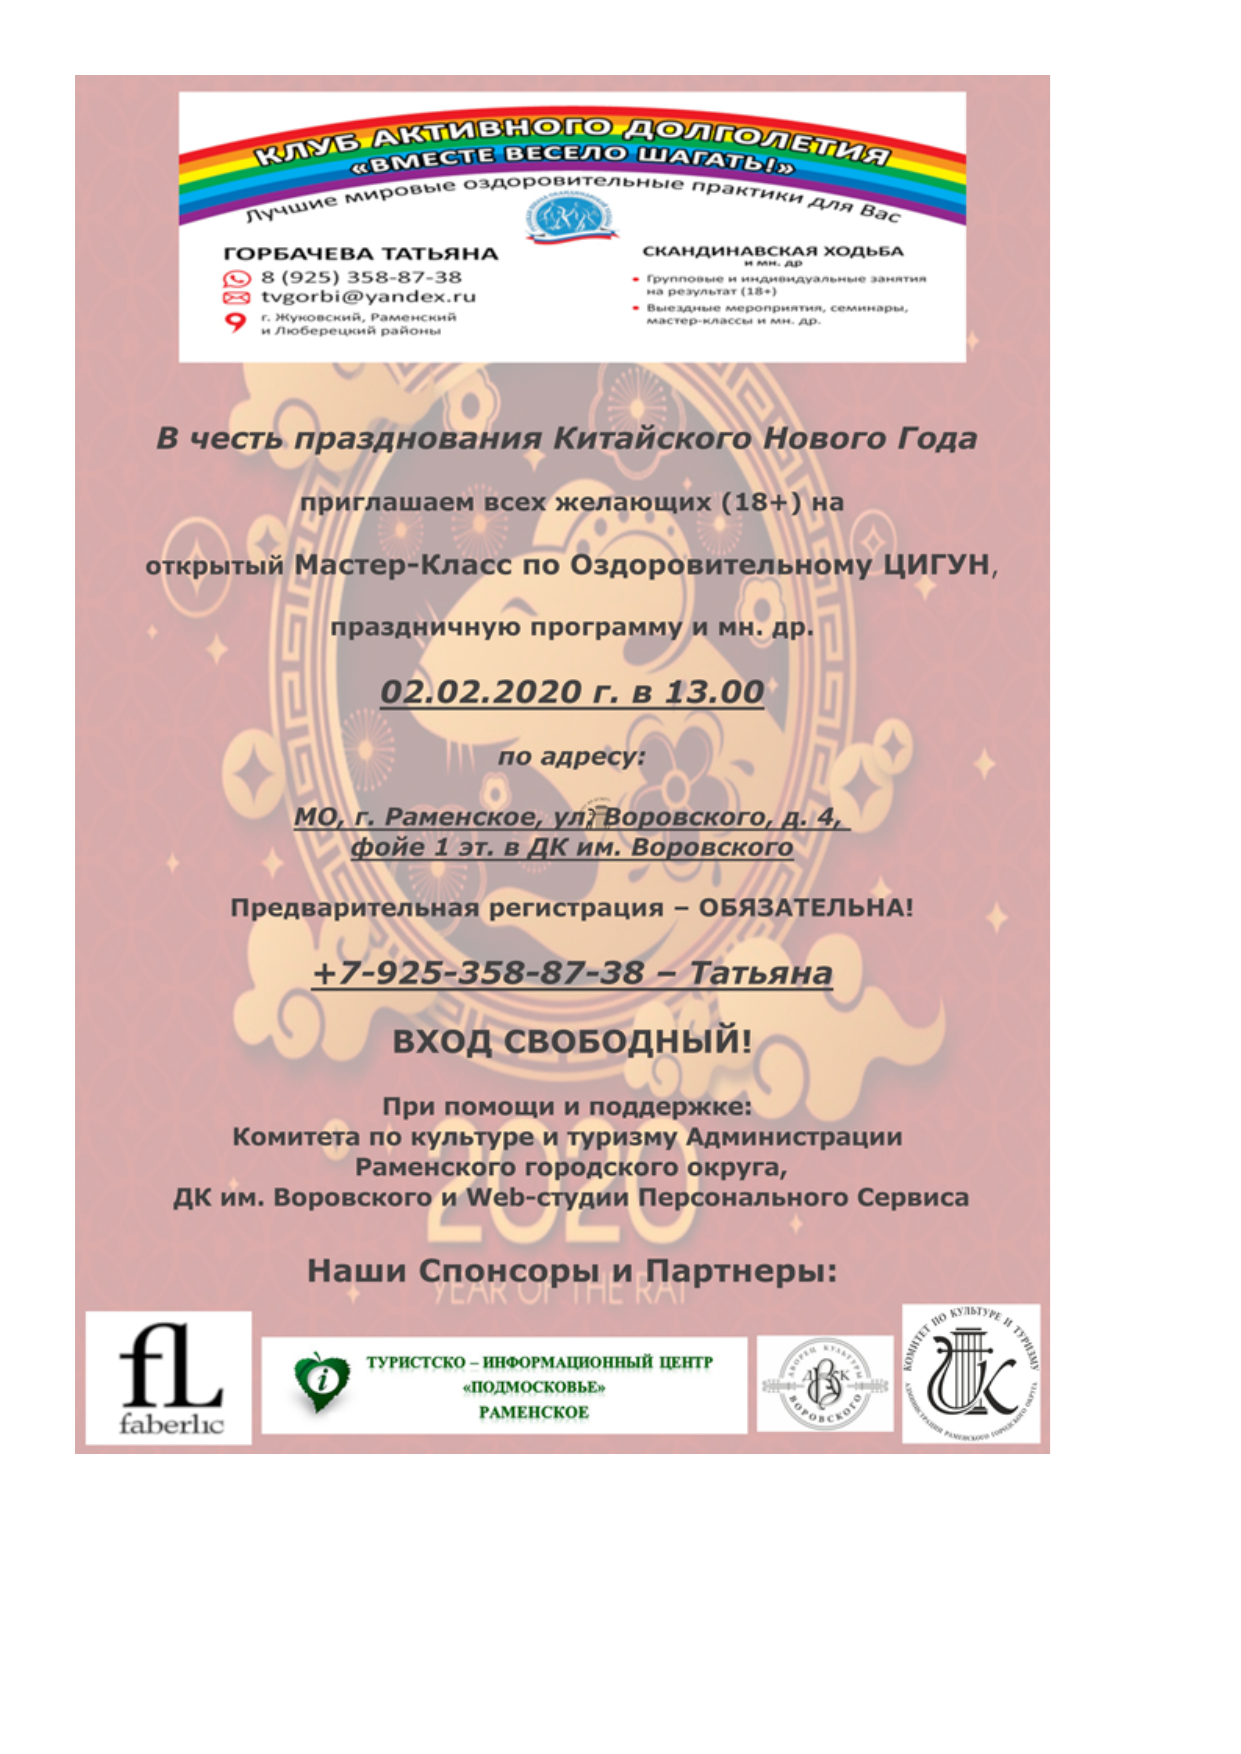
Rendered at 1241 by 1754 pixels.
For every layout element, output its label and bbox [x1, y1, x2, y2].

picture [75, 75, 1050, 1454]
